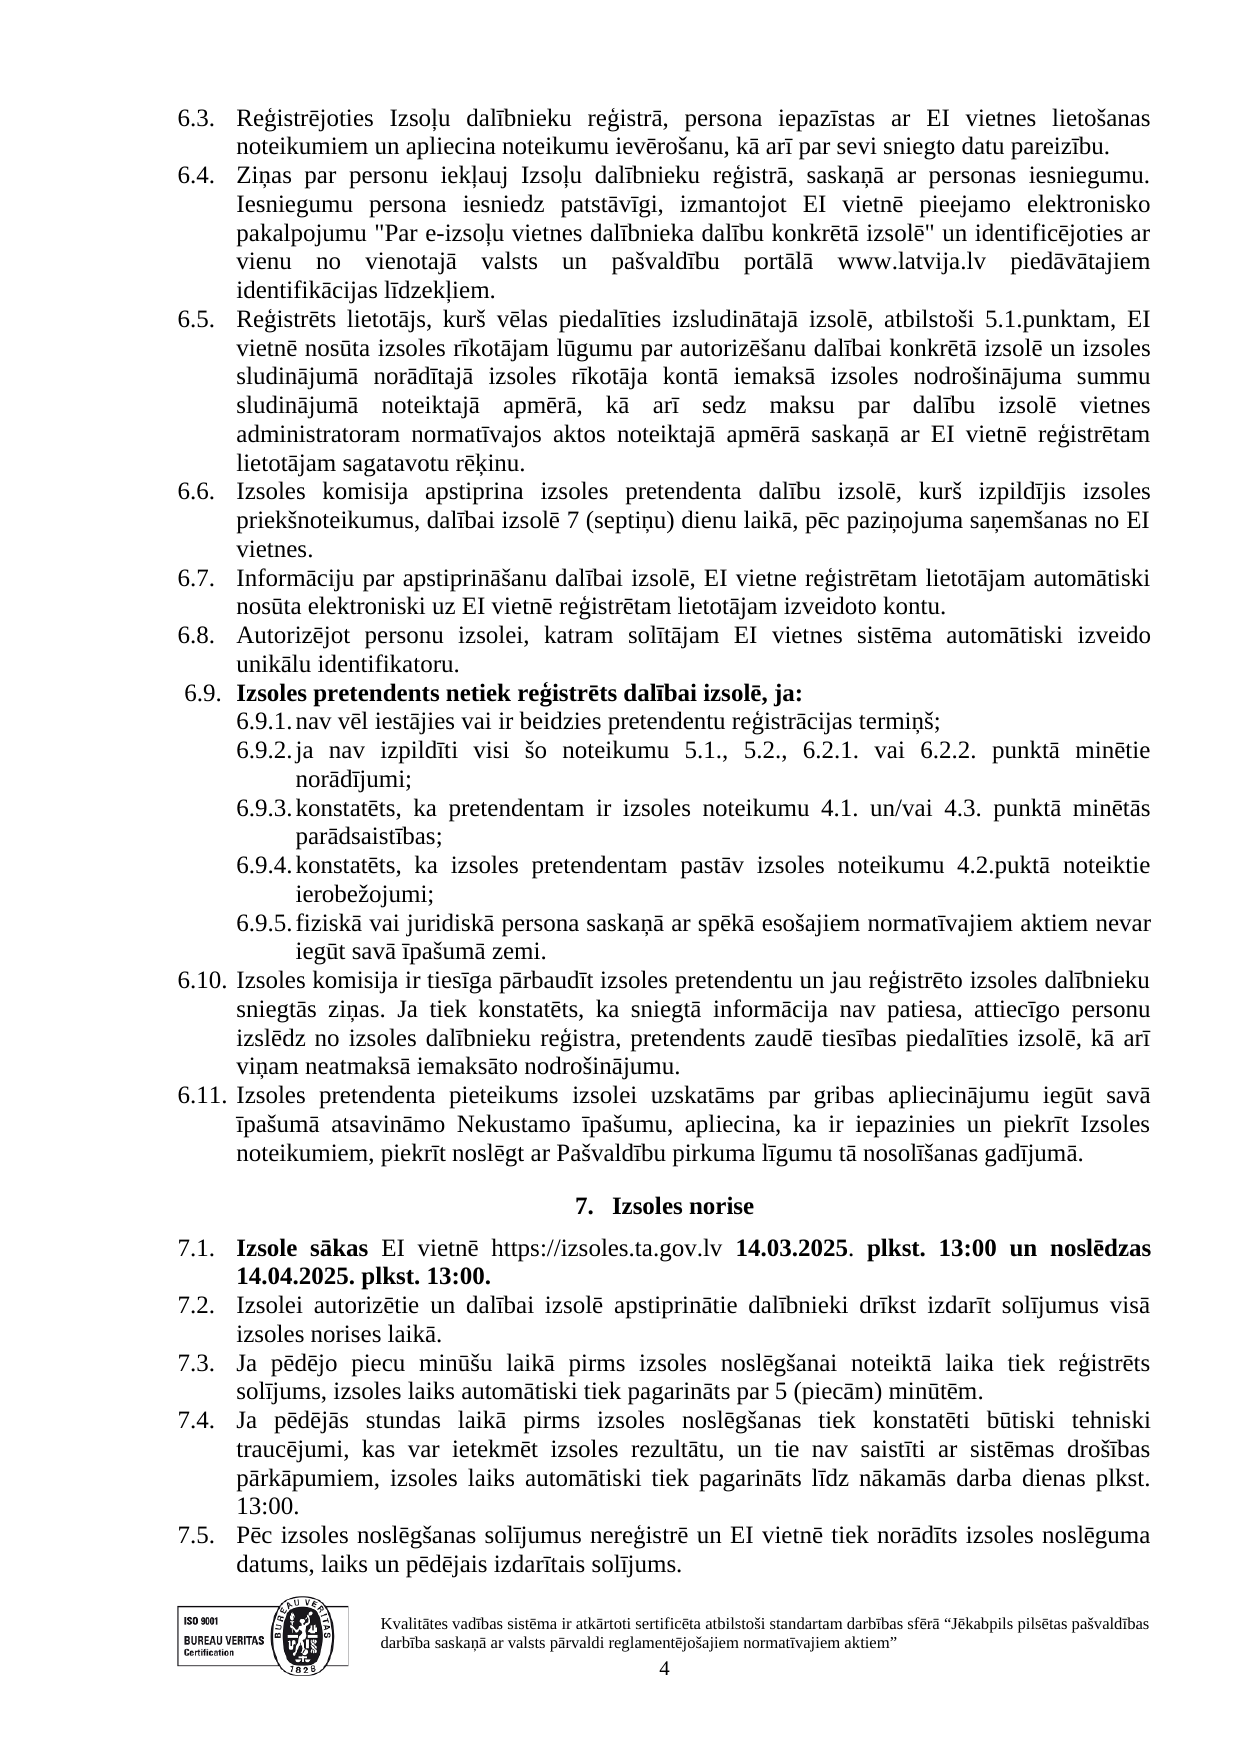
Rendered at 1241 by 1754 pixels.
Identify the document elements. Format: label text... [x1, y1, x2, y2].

picture [177, 1596, 349, 1676]
list Ziņas par personu iekļauj Izsoļu dalībnieku reģistrā, saskaņā ar personas iesniegumu. Iesniegumu persona iesniedz patstāvīgi, izmantojot EI vietnē pieejamo elektronisko pakalpojumu "Par e-izsoļu vietnes dalībnieka dalību konkrētā izsolē" un identificējoties ar vienu no vienotajā valsts un pašvaldību portālā www.latvija.lv piedāvātajiem identifikācijas līdzekļiem. [177, 160, 1152, 304]
list Reģistrējoties Izsoļu dalībnieku reģistrā, persona iepazīstas ar EI vietnes lietošanas noteikumiem un apliecina noteikumu ievērošanu, kā arī par sevi sniegto datu pareizību. [177, 103, 1152, 160]
list ja nav izpildīti visi šo noteikumu 5.1., 5.2., 6.2.1. vai 6.2.2. punktā minētie norādījumi; [236, 735, 1152, 793]
list konstatēts, ka izsoles pretendentam pastāv izsoles noteikumu 4.2.puktā noteiktie ierobežojumi; [236, 850, 1152, 908]
list Izsoles pretendenta pieteikums izsolei uzskatāms par gribas apliecinājumu iegūt savā īpašumā atsavināmo Nekustamo īpašumu, apliecina, ka ir iepazinies un piekrīt Izsoles noteikumiem, piekrīt noslēgt ar Pašvaldību pirkuma līgumu tā nosolīšanas gadījumā. [177, 1080, 1152, 1166]
list Izsolei autorizētie un dalībai izsolē apstiprinātie dalībnieki drīkst izdarīt solījumus visā izsoles norises laikā. [177, 1290, 1152, 1348]
list konstatēts, ka pretendentam ir izsoles noteikumu 4.1. un/vai 4.3. punktā minētās parādsaistības; [236, 793, 1152, 850]
list Izsoles norise [177, 1191, 1152, 1220]
list Autorizējot personu izsolei, katram solītājam EI vietnes sistēma automātiski izveido unikālu identifikatoru. [177, 620, 1152, 678]
list Pēc izsoles noslēgšanas solījumus nereģistrē un EI vietnē tiek norādīts izsoles noslēguma datums, laiks un pēdējais izdarītais solījums. [177, 1520, 1152, 1578]
list Izsoles komisija apstiprina izsoles pretendenta dalību izsolē, kurš izpildījis izsoles priekšnoteikumus, dalībai izsolē 7 (septiņu) dienu laikā, pēc paziņojuma saņemšanas no EI vietnes. [177, 476, 1152, 563]
list Izsole sākas EI vietnē https://izsoles.ta.gov.lv 14.03.2025. plkst. 13:00 un noslēdzas 14.04.2025. plkst. 13:00. [177, 1233, 1152, 1290]
list nav vēl iestājies vai ir beidzies pretendentu reģistrācijas termiņš; [236, 706, 1152, 735]
list Informāciju par apstiprināšanu dalībai izsolē, EI vietne reģistrētam lietotājam automātiski nosūta elektroniski uz EI vietnē reģistrētam lietotājam izveidoto kontu. [177, 563, 1152, 620]
list Reģistrēts lietotājs, kurš vēlas piedalīties izsludinātajā izsolē, atbilstoši 5.1.punktam, EI vietnē nosūta izsoles rīkotājam lūgumu par autorizēšanu dalībai konkrētā izsolē un izsoles sludinājumā norādītajā izsoles rīkotāja kontā iemaksā izsoles nodrošinājuma summu sludinājumā noteiktajā apmērā, kā arī sedz maksu par dalību izsolē vietnes administratoram normatīvajos aktos noteiktajā apmērā saskaņā ar EI vietnē reģistrētam lietotājam sagatavotu rēķinu. [177, 304, 1152, 476]
list Ja pēdējās stundas laikā pirms izsoles noslēgšanas tiek konstatēti būtiski tehniski traucējumi, kas var ietekmēt izsoles rezultātu, un tie nav saistīti ar sistēmas drošības pārkāpumiem, izsoles laiks automātiski tiek pagarināts līdz nākamās darba dienas plkst. 13:00. [177, 1405, 1152, 1520]
list fiziskā vai juridiskā persona saskaņā ar spēkā esošajiem normatīvajiem aktiem nevar iegūt savā īpašumā zemi. [236, 908, 1152, 965]
list Izsoles komisija ir tiesīga pārbaudīt izsoles pretendentu un jau reģistrēto izsoles dalībnieku sniegtās ziņas. Ja tiek konstatēts, ka sniegtā informācija nav patiesa, attiecīgo personu izslēdz no izsoles dalībnieku reģistra, pretendents zaudē tiesības piedalīties izsolē, kā arī viņam neatmaksā iemaksāto nodrošinājumu. [177, 965, 1152, 1080]
list Izsoles pretendents netiek reģistrēts dalībai izsolē, ja: [184, 678, 1152, 706]
list Ja pēdējo piecu minūšu laikā pirms izsoles noslēgšanai noteiktā laika tiek reģistrēts solījums, izsoles laiks automātiski tiek pagarināts par 5 (piecām) minūtēm. [177, 1348, 1152, 1405]
